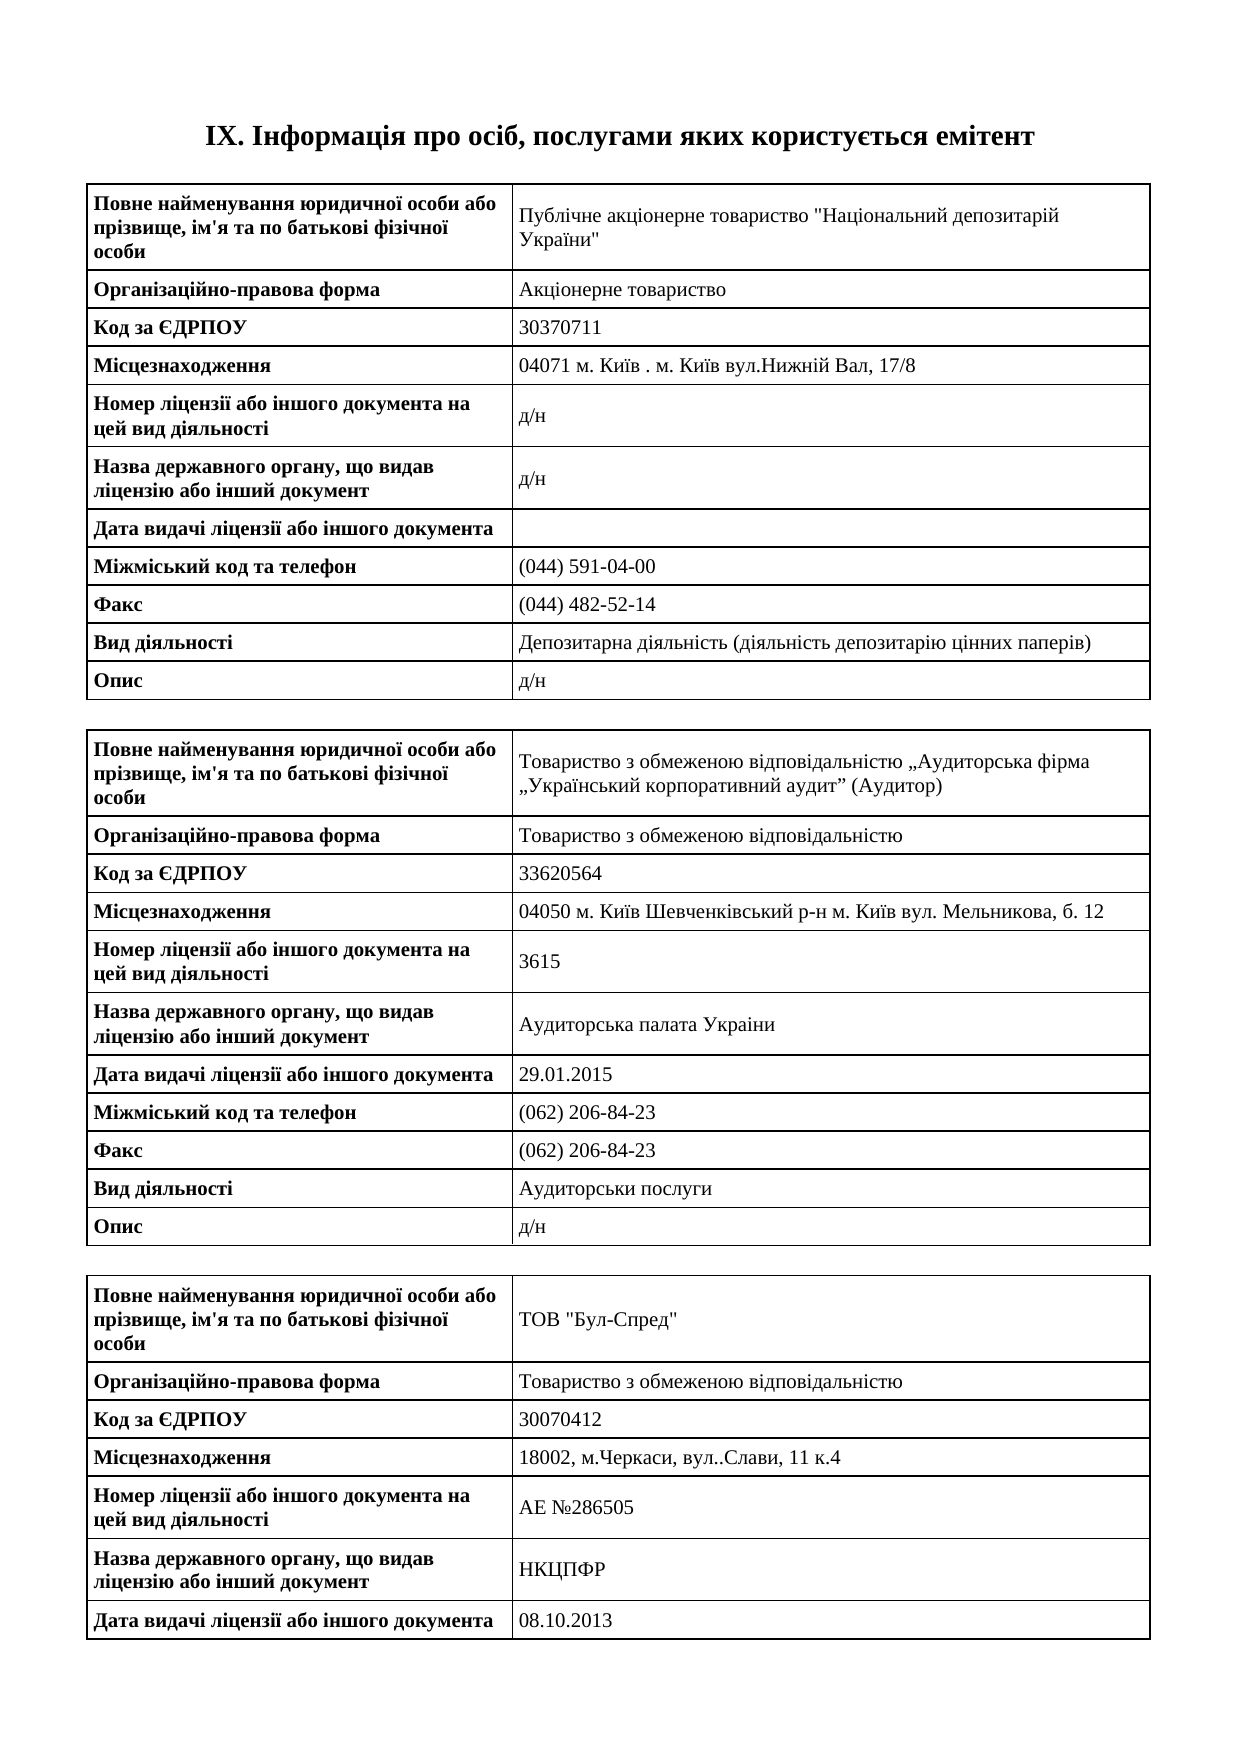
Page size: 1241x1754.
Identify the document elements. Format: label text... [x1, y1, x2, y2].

table_cell Товариство з обмеженою відповідальністю [513, 1363, 1149, 1399]
table_cell (062) 206-84-23 [513, 1094, 1149, 1130]
table_cell Факс [88, 1132, 512, 1168]
table_cell 30370711 [513, 309, 1149, 345]
table_cell Депозитарна дiяльнiсть (дiяльнiсть депозитарiю цiнних паперiв) [513, 624, 1149, 660]
table_cell 04071 м. Київ . м. Київ вул.Нижнiй Вал, 17/8 [513, 347, 1149, 383]
table_cell Вид діяльності [88, 1170, 512, 1206]
table_cell 33620564 [513, 855, 1149, 891]
table_header Повне найменування юридичної особи або прізвище, ім'я та по батькові фізічної особи [88, 731, 512, 815]
table_cell Назва державного органу, що видав ліцензію або інший документ [88, 1539, 512, 1600]
table_cell Номер ліцензії або іншого документа на цей вид діяльності [88, 1477, 512, 1538]
table_cell (044) 482-52-14 [513, 586, 1149, 622]
table_cell Дата видачі ліцензії або іншого документа [88, 1601, 512, 1638]
table_cell НКЦПФР [513, 1539, 1149, 1600]
subtitle IX. Інформація про осіб, послугами яких користується емітент [89, 118, 1152, 152]
table_header ТОВ "Бул-Спред" [513, 1276, 1149, 1361]
table_cell Місцезнаходження [88, 1439, 512, 1475]
table_cell [513, 510, 1149, 546]
table_cell Організаційно-правова форма [88, 1363, 512, 1399]
table_header Повне найменування юридичної особи або прізвище, ім'я та по батькові фізічної особи [88, 185, 512, 269]
table_cell Номер ліцензії або іншого документа на цей вид діяльності [88, 931, 512, 992]
table_cell Назва державного органу, що видав ліцензію або інший документ [88, 993, 512, 1054]
table_cell 29.01.2015 [513, 1056, 1149, 1092]
table_cell Аудиторська палата Украiни [513, 993, 1149, 1054]
table_cell Дата видачі ліцензії або іншого документа [88, 1056, 512, 1092]
table_header Публiчне акцiонерне товариство "Нацiональний депозитарiй України" [513, 185, 1149, 269]
table_cell Місцезнаходження [88, 347, 512, 383]
table_cell Факс [88, 586, 512, 622]
table_cell Код за ЄДРПОУ [88, 1401, 512, 1437]
table_cell Назва державного органу, що видав ліцензію або інший документ [88, 447, 512, 508]
table_cell д/н [513, 1208, 1149, 1244]
table_cell 08.10.2013 [513, 1601, 1149, 1638]
table_cell Міжміський код та телефон [88, 1094, 512, 1130]
table_cell Дата видачі ліцензії або іншого документа [88, 510, 512, 546]
table_cell Акціонерне товариство [513, 271, 1149, 307]
table_cell д/н [513, 662, 1149, 698]
table_cell Опис [88, 662, 512, 698]
table_cell Номер ліцензії або іншого документа на цей вид діяльності [88, 385, 512, 446]
table_cell Вид діяльності [88, 624, 512, 660]
table_cell 30070412 [513, 1401, 1149, 1437]
table_cell Опис [88, 1208, 512, 1244]
table_cell 3615 [513, 931, 1149, 992]
table_cell Організаційно-правова форма [88, 817, 512, 853]
table_cell Код за ЄДРПОУ [88, 309, 512, 345]
table_cell Код за ЄДРПОУ [88, 855, 512, 891]
table_cell д/н [513, 385, 1149, 446]
table_cell Місцезнаходження [88, 893, 512, 929]
table_cell 04050 м. Київ Шевченкiвський р-н м. Київ вул. Мельникова, б. 12 [513, 893, 1149, 929]
table_cell АЕ №286505 [513, 1477, 1149, 1538]
table_cell (044) 591-04-00 [513, 548, 1149, 584]
table_cell (062) 206-84-23 [513, 1132, 1149, 1168]
table_header Повне найменування юридичної особи або прізвище, ім'я та по батькові фізічної особи [88, 1276, 512, 1361]
table_cell Міжміський код та телефон [88, 548, 512, 584]
table_cell Товариство з обмеженою відповідальністю [513, 817, 1149, 853]
table_cell Організаційно-правова форма [88, 271, 512, 307]
table_cell 18002, м.Черкаси, вул..Слави, 11 к.4 [513, 1439, 1149, 1475]
table_cell д/н [513, 447, 1149, 508]
table_header Товариство з обмеженою вiдповiдальнiстю „Аудиторська фiрма „Український корпоративний аудит” (Аудитор) [513, 731, 1149, 815]
table_cell Аудиторськи послуги [513, 1170, 1149, 1206]
